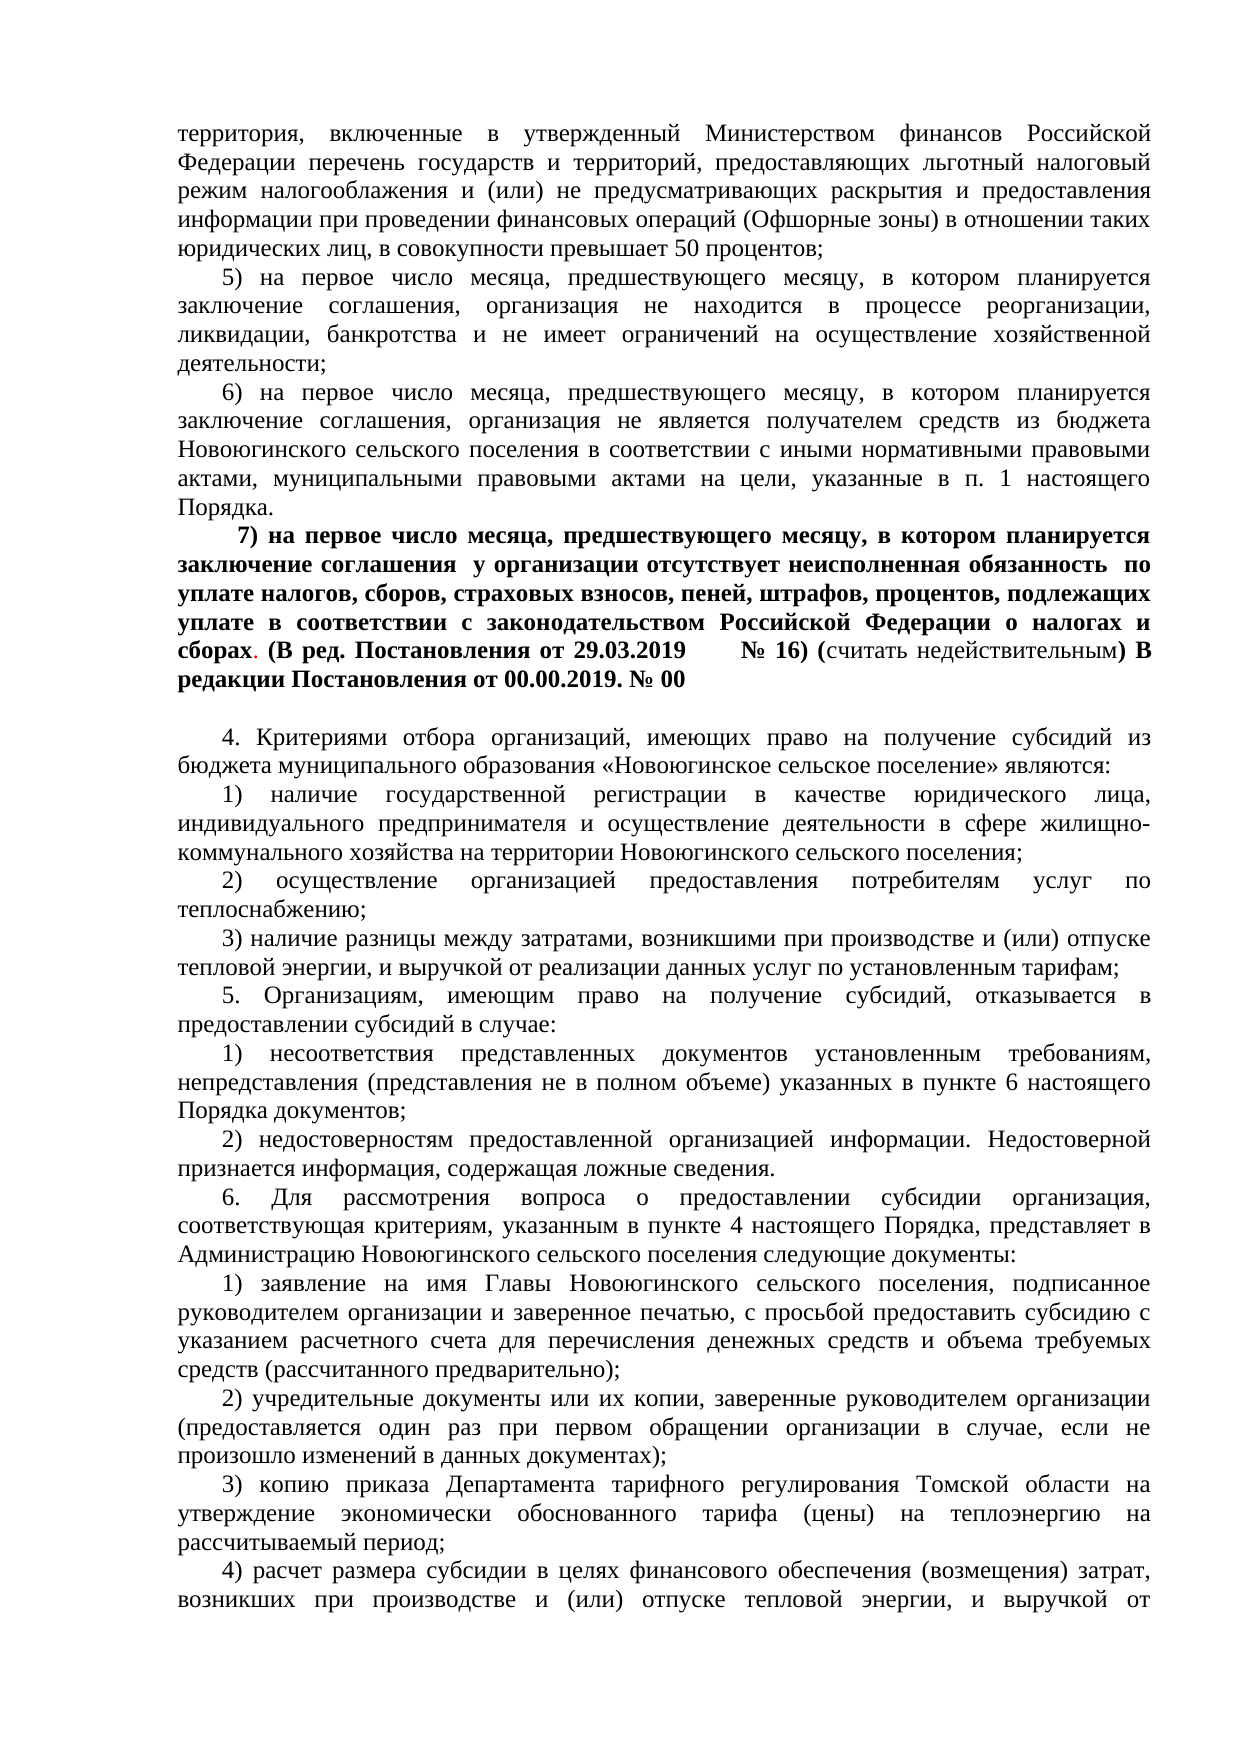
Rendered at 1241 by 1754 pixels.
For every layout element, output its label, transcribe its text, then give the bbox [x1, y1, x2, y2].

text 6) на первое число месяца, предшествующего месяцу, в котором планируется заключение соглашения, организация не является получателем средств из бюджета Новоюгинского сельского поселения в соответствии с иными нормативными правовыми актами, муниципальными правовыми актами на цели, указанные в п. 1 настоящего Порядка. [177, 377, 1152, 521]
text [177, 1556, 1152, 1613]
text 7) на первое число месяца, предшествующего месяцу, в котором планируется заключение соглашения у организации отсутствует неисполненная обязанность по уплате налогов, сборов, страховых взносов, пеней, штрафов, процентов, подлежащих уплате в соответствии с законодательством Российской Федерации о налогах и сборах. (В ред. Постановления от 29.03.2019 № 16) (считать недействительным) В редакции Постановления от 00.00.2019. № 00 [177, 521, 1152, 693]
text 1) несоответствия представленных документов установленным требованиям, непредставления (представления не в полном объеме) указанных в пункте 6 настоящего Порядка документов; [177, 1038, 1152, 1124]
text 3) копию приказа Департамента тарифного регулирования Томской области на утверждение экономически обоснованного тарифа (цены) на теплоэнергию на рассчитываемый период; [177, 1469, 1152, 1556]
text 1) наличие государственной регистрации в качестве юридического лица, индивидуального предпринимателя и осуществление деятельности в сфере жилищно-коммунального хозяйства на территории Новоюгинского сельского поселения; [177, 779, 1152, 866]
text 2) учредительные документы или их копии, заверенные руководителем организации (предоставляется один раз при первом обращении организации в случае, если не произошло изменений в данных документах); [177, 1383, 1152, 1469]
text 1) заявление на имя Главы Новоюгинского сельского поселения, подписанное руководителем организации и заверенное печатью, с просьбой предоставить субсидию с указанием расчетного счета для перечисления денежных средств и объема требуемых средств (рассчитанного предварительно); [177, 1268, 1152, 1383]
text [177, 118, 1152, 262]
text 4. Критериями отбора организаций, имеющих право на получение субсидий из бюджета муниципального образования «Новоюгинское сельское поселение» являются: [177, 722, 1152, 779]
text 3) наличие разницы между затратами, возникшими при производстве и (или) отпуске тепловой энергии, и выручкой от реализации данных услуг по установленным тарифам; [177, 923, 1152, 981]
text 2) осуществление организацией предоставления потребителям услуг по теплоснабжению; [177, 866, 1152, 923]
text 6. Для рассмотрения вопроса о предоставлении субсидии организация, соответствующая критериям, указанным в пункте 4 настоящего Порядка, представляет в Администрацию Новоюгинского сельского поселения следующие документы: [177, 1182, 1152, 1268]
text 5. Организациям, имеющим право на получение субсидий, отказывается в предоставлении субсидий в случае: [177, 981, 1152, 1038]
text 5) на первое число месяца, предшествующего месяцу, в котором планируется заключение соглашения, организация не находится в процессе реорганизации, ликвидации, банкротства и не имеет ограничений на осуществление хозяйственной деятельности; [177, 262, 1152, 377]
text 2) недостоверностям предоставленной организацией информации. Недостоверной признается информация, содержащая ложные сведения. [177, 1124, 1152, 1182]
